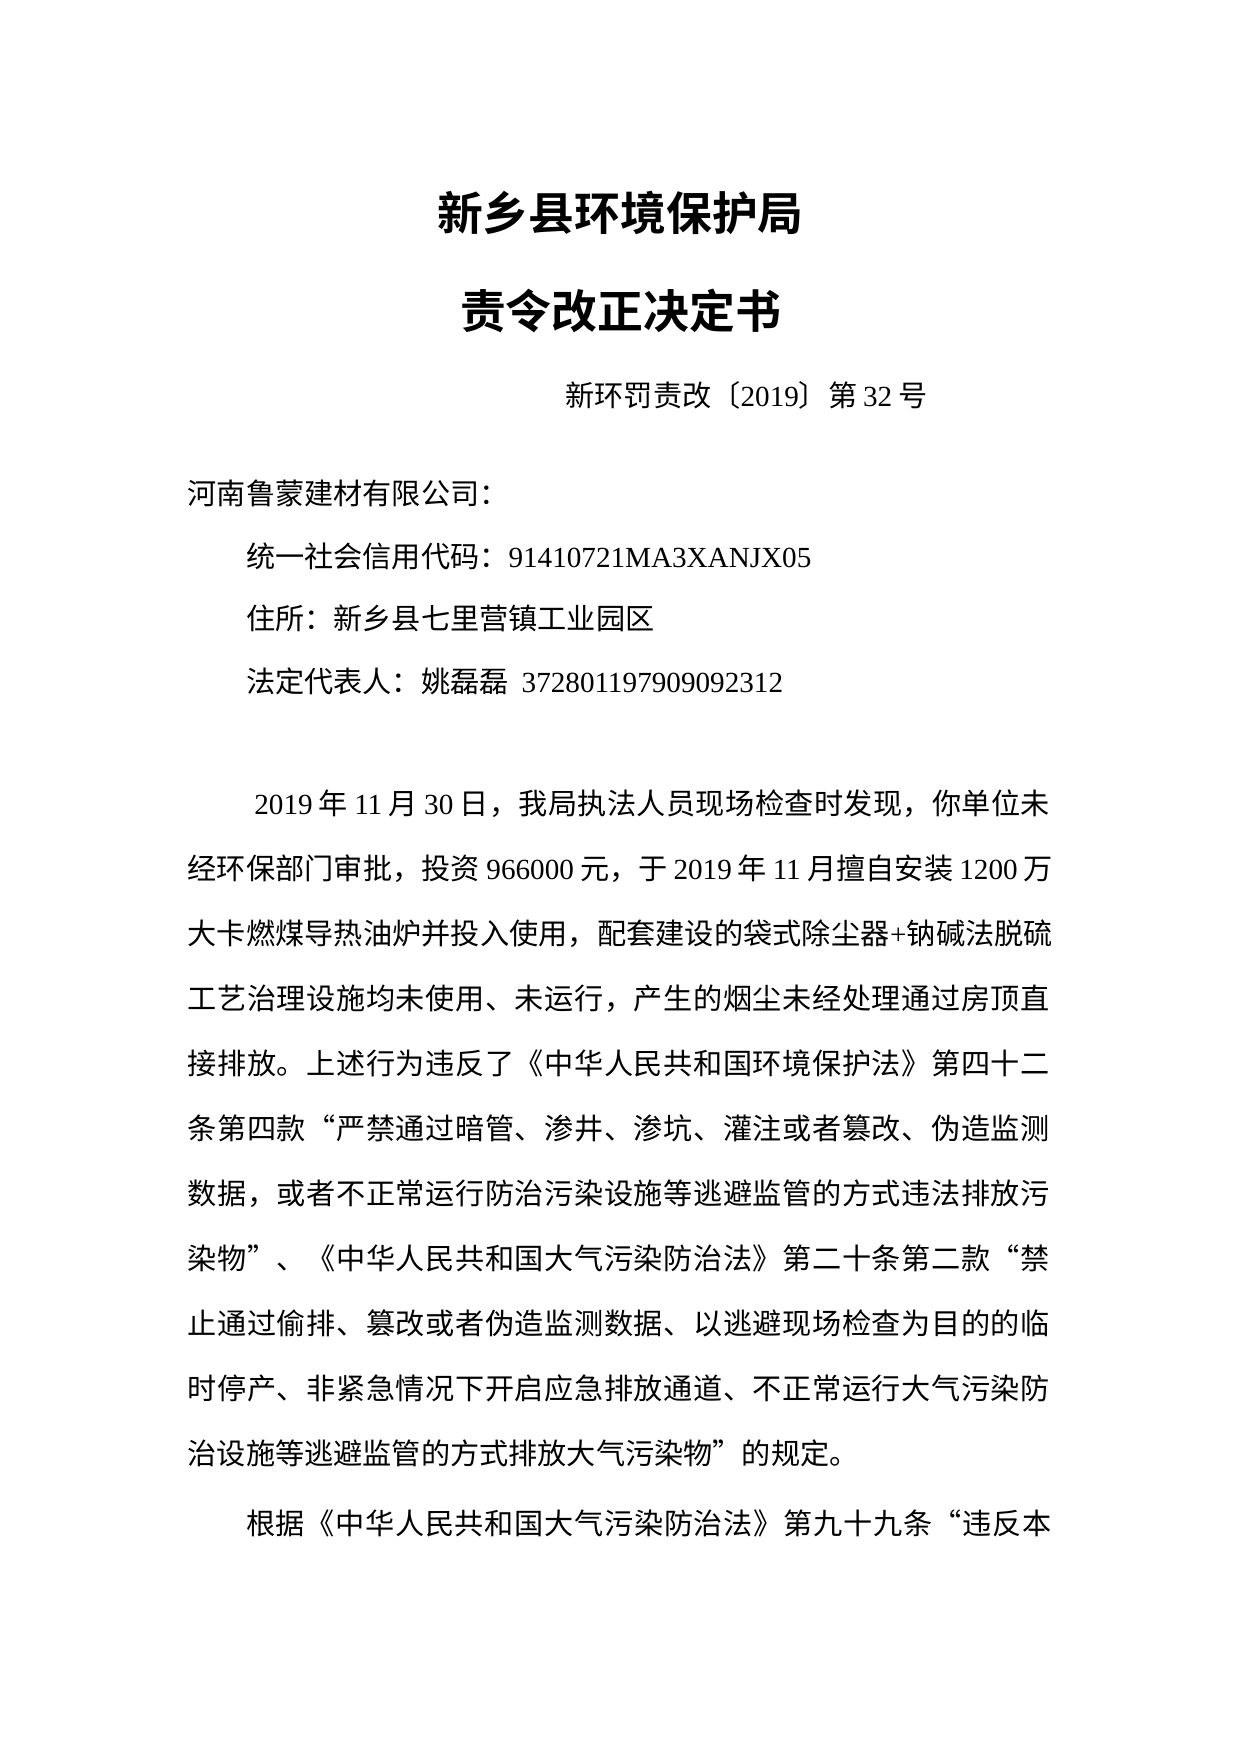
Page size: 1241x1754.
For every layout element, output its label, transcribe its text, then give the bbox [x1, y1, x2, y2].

text 责令改正决定书 新环罚责改〔2019〕第32号 [187, 259, 1053, 422]
text 统一社会信用代码：91410721MA3XANJX05 [187, 517, 1053, 579]
text 河南鲁蒙建材有限公司： [187, 454, 1053, 517]
text 2019年11月30日，我局执法人员现场检查时发现，你单位未经环保部门审批，投资966000元，于2019年11月擅自安装1200万大卡燃煤导热油炉并投入使用，配套建设的袋式除尘器+钠碱法脱硫工艺治理设施均未使用、未运行，产生的烟尘未经处理通过房顶直接排放。上述行为违反了《中华人民共和国环境保护法》第四十二条第四款“严禁通过暗管、渗井、渗坑、灌注或者篡改、伪造监测数据，或者不正常运行防治污染设施等逃避监管的方式违法排放污染物”、《中华人民共和国大气污染防治法》第二十条第二款“禁止通过偷排、篡改或者伪造监测数据、以逃避现场检查为目的的临时停产、非紧急情况下开启应急排放通道、不正常运行大气污染防治设施等逃避监管的方式排放大气污染物”的规定。 [187, 769, 1053, 1484]
text 住所：新乡县七里营镇工业园区 [187, 579, 1053, 642]
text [187, 1484, 1053, 1547]
text 新乡县环境保护局 [187, 162, 1053, 259]
text 法定代表人：姚磊磊 372801197909092312 [187, 642, 1053, 704]
